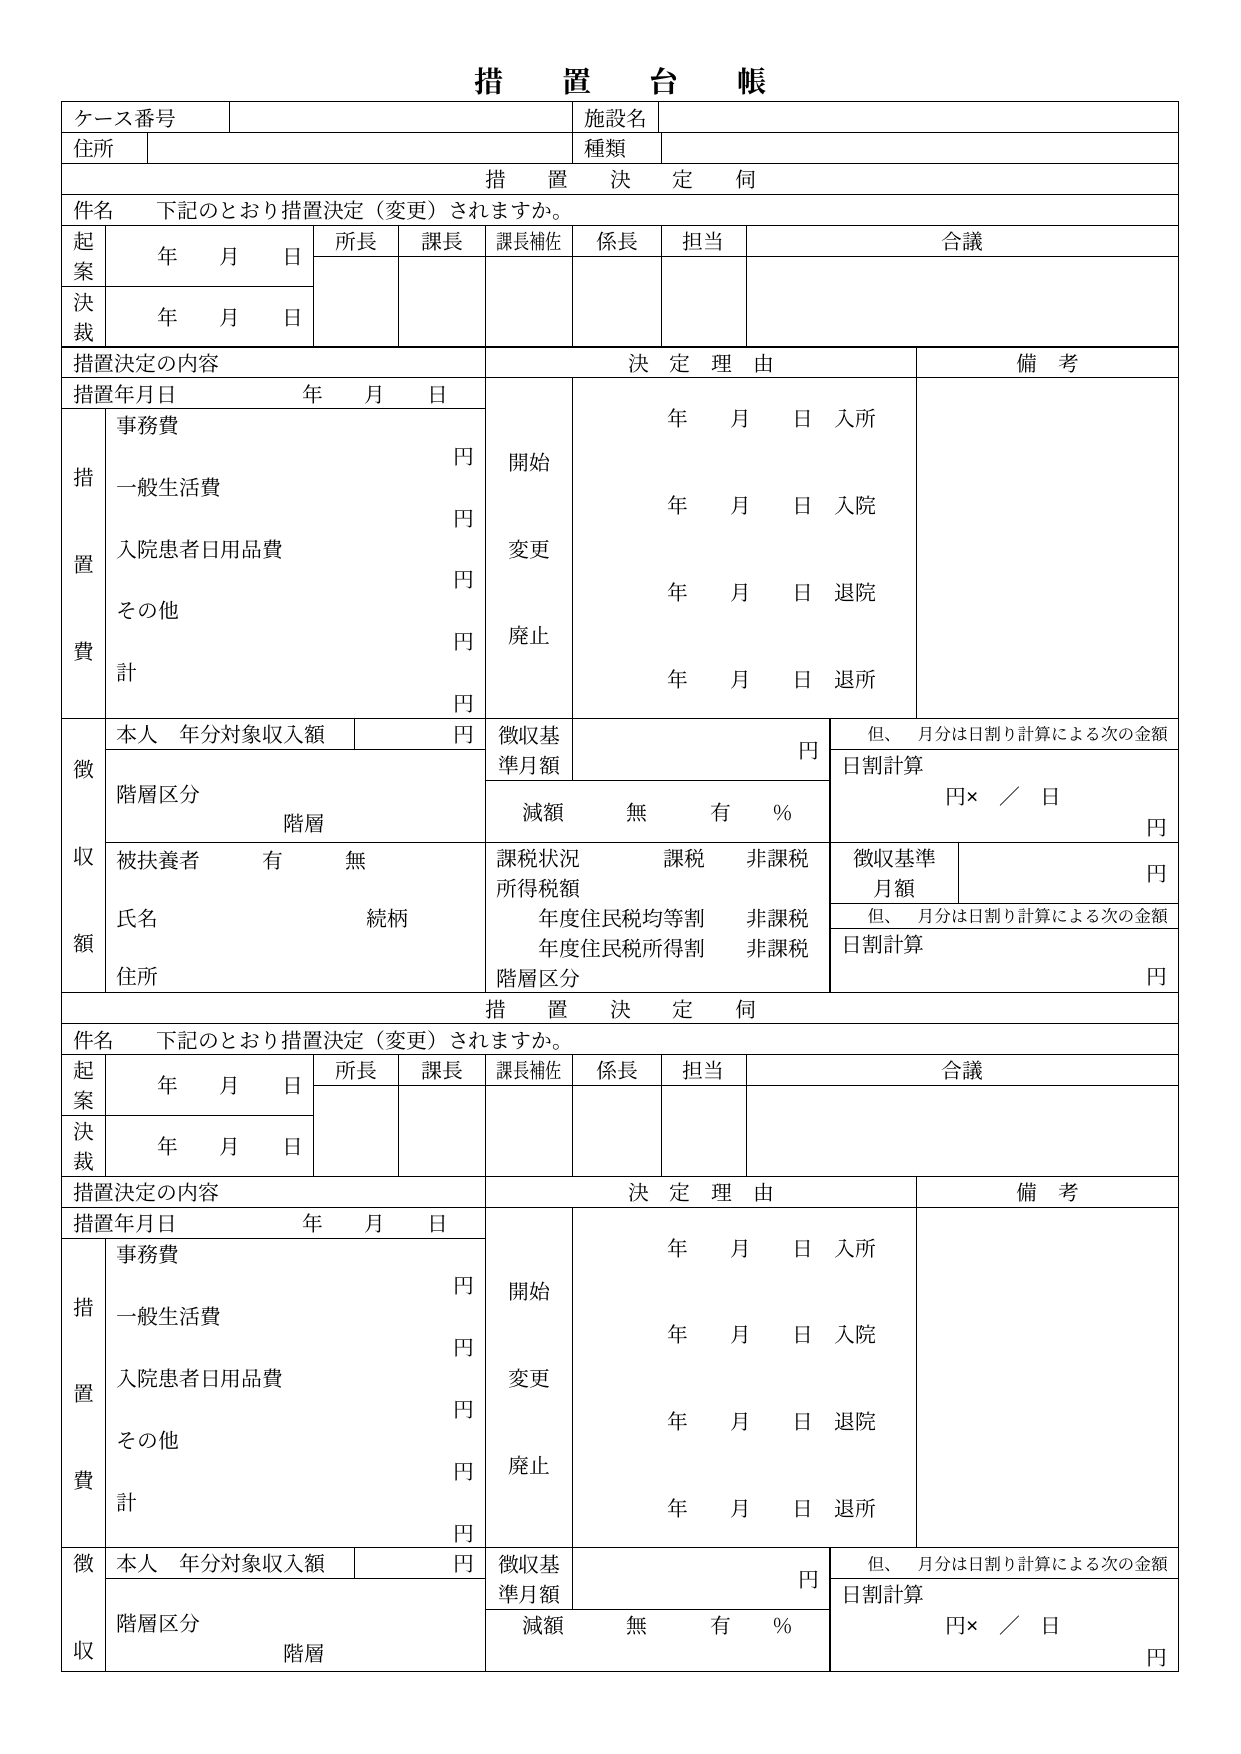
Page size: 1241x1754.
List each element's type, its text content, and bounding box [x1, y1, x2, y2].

table_cell 計 [106, 1485, 485, 1516]
table_cell 係長 [573, 1055, 661, 1085]
table_cell 種類 [573, 133, 661, 163]
table_cell 課長 [399, 1055, 485, 1085]
table_cell 被扶養者 有 無 氏名 続柄 住所 [106, 843, 485, 992]
table_cell [314, 257, 398, 346]
table_cell 円× ／ 日 [831, 1609, 1178, 1640]
table_cell 合議 [747, 226, 1178, 256]
table_cell 一般生活費 [106, 470, 485, 501]
table_cell 円 [959, 843, 1178, 902]
table_cell 円 [106, 1454, 485, 1485]
table_cell 担当 [662, 226, 746, 256]
table_cell [747, 257, 1178, 346]
table_cell 円 [355, 1548, 485, 1578]
table_cell 但、 月分は日割り計算による次の金額 [831, 719, 1178, 748]
table_cell 件名 下記のとおり措置決定（変更）されますか。 [62, 195, 1178, 225]
table_cell 年 月 日 入所 年 月 日 入院 年 月 日 退院 年 月 日 退所 [573, 1208, 916, 1547]
table_cell 年 月 日 [106, 1116, 313, 1176]
table_cell 徴収基準 月額 [831, 843, 958, 902]
table_cell 円 [831, 811, 1178, 842]
table_cell 円 [831, 958, 1178, 992]
table_cell [486, 257, 572, 346]
table_cell [314, 1086, 398, 1176]
table_cell 措 置 決 定 伺 [62, 164, 1178, 194]
table_header ケース番号 [62, 102, 229, 132]
table_cell 決裁 [62, 1116, 105, 1176]
table_cell 円 [831, 1640, 1178, 1671]
table_cell 年 月 日 [106, 1055, 313, 1115]
table_cell 措置決定の内容 [62, 1177, 485, 1207]
table_cell 減額 無 有 ％ [486, 1610, 829, 1671]
table_cell 円 [106, 501, 485, 532]
table_cell [573, 257, 661, 346]
table_cell 円 [355, 719, 485, 748]
table_cell 起案 [62, 226, 105, 286]
table_cell 円 [106, 687, 485, 718]
table_cell 階層区分 階層 [106, 750, 485, 842]
table_cell 計 [106, 656, 485, 687]
table_cell 徴 収 額 [62, 719, 105, 992]
table_cell 措置年月日 年 月 日 [62, 378, 485, 408]
table_cell 備 考 [917, 1177, 1178, 1207]
table_cell 日割計算 [831, 929, 1178, 958]
table_cell 円 [573, 1548, 829, 1609]
table_cell 年 月 日 [106, 287, 313, 346]
table_cell 係長 [573, 226, 661, 256]
table_cell 件名 下記のとおり措置決定（変更）されますか。 [62, 1024, 1178, 1054]
table_cell 日割計算 [831, 750, 1178, 779]
table_cell 徴収基準月額 [486, 719, 572, 779]
table_cell 課長補佐 [486, 1055, 572, 1085]
table_cell 円 [106, 1269, 485, 1299]
table_cell 合議 [747, 1055, 1178, 1085]
table_cell 円 [106, 563, 485, 594]
table_cell 開始 変更 廃止 [486, 1208, 572, 1547]
table_cell 所長 [314, 1055, 398, 1085]
table_cell 円 [106, 1516, 485, 1547]
table_cell [573, 1086, 661, 1176]
table_cell 所長 [314, 226, 398, 256]
table_cell [486, 1086, 572, 1176]
table_cell [747, 1086, 1178, 1176]
table_cell 課税状況 課税 非課税 所得税額 年度住民税均等割 非課税 年度住民税所得割 非課税 階層区分 [486, 843, 829, 992]
table_cell 円 [573, 719, 829, 779]
table_cell 備 考 [917, 348, 1178, 377]
table_cell 入院患者日用品費 [106, 532, 485, 563]
table_cell 措 置 費 [62, 1239, 105, 1547]
table_header 施設名 [573, 102, 658, 132]
table_cell 課長 [399, 226, 485, 256]
table_cell 円 [106, 439, 485, 470]
table_cell 一般生活費 [106, 1299, 485, 1330]
table_header [230, 102, 572, 132]
table_cell 年 月 日 入所 年 月 日 入院 年 月 日 退院 年 月 日 退所 [573, 378, 916, 718]
table_cell 本人 年分対象収入額 [106, 719, 354, 748]
table_cell 円 [106, 1392, 485, 1423]
table_cell [399, 257, 485, 346]
table_cell 日割計算 [831, 1579, 1178, 1609]
table_cell 徴 収 額 [62, 1548, 105, 1671]
table_cell 措 置 決 定 伺 [62, 993, 1178, 1023]
table_cell [399, 1086, 485, 1176]
table_cell 事務費 [106, 409, 485, 439]
table_cell その他 [106, 594, 485, 625]
table_cell 円 [106, 1330, 485, 1361]
table_cell 決 定 理 由 [486, 1177, 916, 1207]
table_cell [662, 133, 1178, 163]
table_cell 但、 月分は日割り計算による次の金額 [831, 1548, 1178, 1578]
table_cell 事務費 [106, 1239, 485, 1268]
table_cell 年 月 日 [106, 226, 313, 286]
table_cell 円× ／ 日 [831, 780, 1178, 811]
table_cell 課長補佐 [486, 226, 572, 256]
table_cell 措置年月日 年 月 日 [62, 1208, 485, 1237]
table_cell その他 [106, 1423, 485, 1454]
table_cell [662, 257, 746, 346]
table_cell 但、 月分は日割り計算による次の金額 [831, 904, 1178, 927]
table_cell 措 置 費 [62, 409, 105, 718]
table_cell [662, 1086, 746, 1176]
table_cell 開始 変更 廃止 [486, 378, 572, 718]
table_cell 決裁 [62, 287, 105, 346]
table_cell 担当 [662, 1055, 746, 1085]
table_cell 階層区分 階層 [106, 1579, 485, 1671]
table_cell [917, 378, 1178, 718]
table_cell [917, 1208, 1178, 1547]
table_header [659, 102, 1178, 132]
table_cell 決 定 理 由 [486, 348, 916, 377]
table_cell 住所 [62, 133, 147, 163]
table_cell 起案 [62, 1055, 105, 1115]
table_cell 減額 無 有 ％ [486, 781, 829, 842]
table_cell 措置決定の内容 [62, 348, 485, 377]
table_cell [148, 133, 572, 163]
table_cell 本人 年分対象収入額 [106, 1548, 354, 1578]
table_cell 徴収基準月額 [486, 1548, 572, 1609]
table_cell 入院患者日用品費 [106, 1361, 485, 1392]
table_cell 円 [106, 625, 485, 656]
